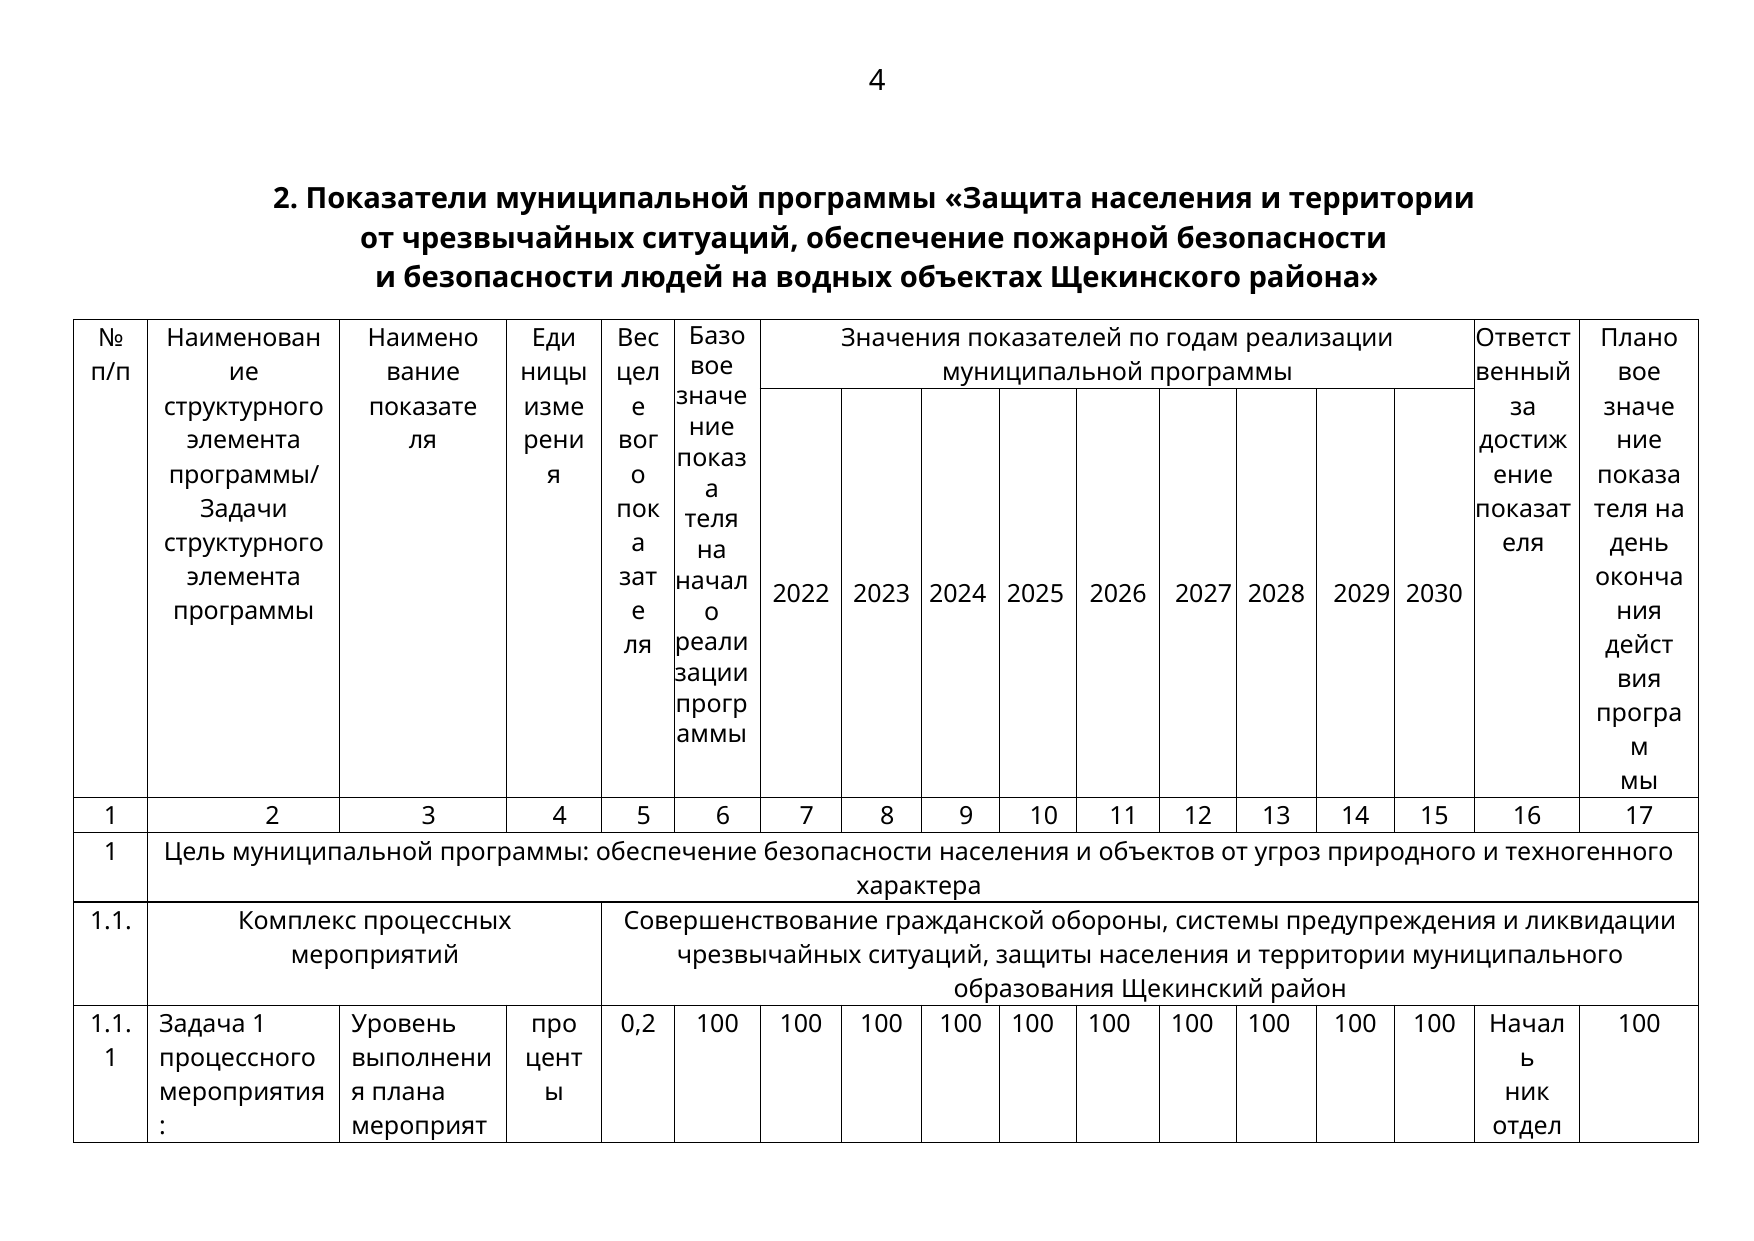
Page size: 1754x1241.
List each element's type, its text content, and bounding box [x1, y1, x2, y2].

table_cell 2022 [761, 389, 841, 797]
table_cell 9 [922, 798, 999, 832]
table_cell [1475, 1006, 1579, 1142]
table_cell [340, 1006, 506, 1142]
table_header Наимено вание показате ля [340, 320, 506, 797]
text от чрезвычайных ситуаций, обеспечение пожарной безопасности [112, 217, 1636, 257]
text и безопасности людей на водных объектах Щекинского района» [118, 257, 1636, 296]
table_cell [148, 1006, 339, 1142]
table_cell 6 [675, 798, 760, 832]
table_cell 100 [1160, 1006, 1236, 1142]
table_header Наименование структурного элемента программы/ Задачи структурного элемента программы [148, 320, 339, 797]
table_cell Цель муниципальной программы: обеспечение безопасности населения и объектов от угроз природного и техногенного характера [148, 833, 1698, 901]
table_cell 7 [761, 798, 841, 832]
table_cell 2027 [1160, 389, 1236, 797]
table_cell 2028 [1237, 389, 1316, 797]
table_cell 100 [1395, 1006, 1474, 1142]
table_cell 1.1. [74, 903, 147, 1004]
table_cell 100 [1000, 1006, 1076, 1142]
table_cell 8 [842, 798, 921, 832]
table_cell Комплекс процессных мероприятий [148, 903, 601, 1004]
table_cell 100 [1317, 1006, 1394, 1142]
table_cell 100 [1237, 1006, 1316, 1142]
table_cell 14 [1317, 798, 1394, 832]
table_header Базовое значе ние показа теля на начало реализации программы [675, 320, 760, 797]
table_cell 2024 [922, 389, 999, 797]
table_cell 2026 [1077, 389, 1159, 797]
table_header Значения показателей по годам реализации муниципальной программы [761, 320, 1474, 388]
table_cell 1.1.1 [74, 1006, 147, 1142]
text 2. Показатели муниципальной программы «Защита населения и территории [112, 177, 1636, 217]
table_cell 13 [1237, 798, 1316, 832]
table_cell 17 [1580, 798, 1698, 832]
table_cell 1 [74, 798, 147, 832]
table_cell 10 [1000, 798, 1076, 832]
table_cell 16 [1475, 798, 1579, 832]
table_cell 5 [602, 798, 674, 832]
table_cell 1 [74, 833, 147, 901]
table_cell 2025 [1000, 389, 1076, 797]
table_cell про центы [507, 1006, 601, 1142]
table_cell 2023 [842, 389, 921, 797]
table_cell 12 [1160, 798, 1236, 832]
table_cell 11 [1077, 798, 1159, 832]
table_cell 100 [675, 1006, 760, 1142]
table_header Вес целе вого пока зате ля [602, 320, 674, 797]
table_cell 15 [1395, 798, 1474, 832]
table_cell 3 [340, 798, 506, 832]
table_header № п/п [74, 320, 147, 797]
table_header Плано вое значе ние показа теля на день оконча ния дейст вия програм мы [1580, 320, 1698, 797]
table_cell 2030 [1395, 389, 1474, 797]
table_cell 4 [507, 798, 601, 832]
table_header Ответст венный за достижение показателя [1475, 320, 1579, 797]
table_cell 100 [761, 1006, 841, 1142]
table_cell 2029 [1317, 389, 1394, 797]
table_cell 100 [1580, 1006, 1698, 1142]
table_header Еди ницы изме рения [507, 320, 601, 797]
table_cell Совершенствование гражданской обороны, системы предупреждения и ликвидации чрезвычайных ситуаций, защиты населения и территории муниципального образования Щекинский район [602, 903, 1698, 1004]
table_cell 0,2 [602, 1006, 674, 1142]
table_cell 100 [1077, 1006, 1159, 1142]
table_cell 100 [842, 1006, 921, 1142]
table_cell 100 [922, 1006, 999, 1142]
table_cell 2 [148, 798, 339, 832]
